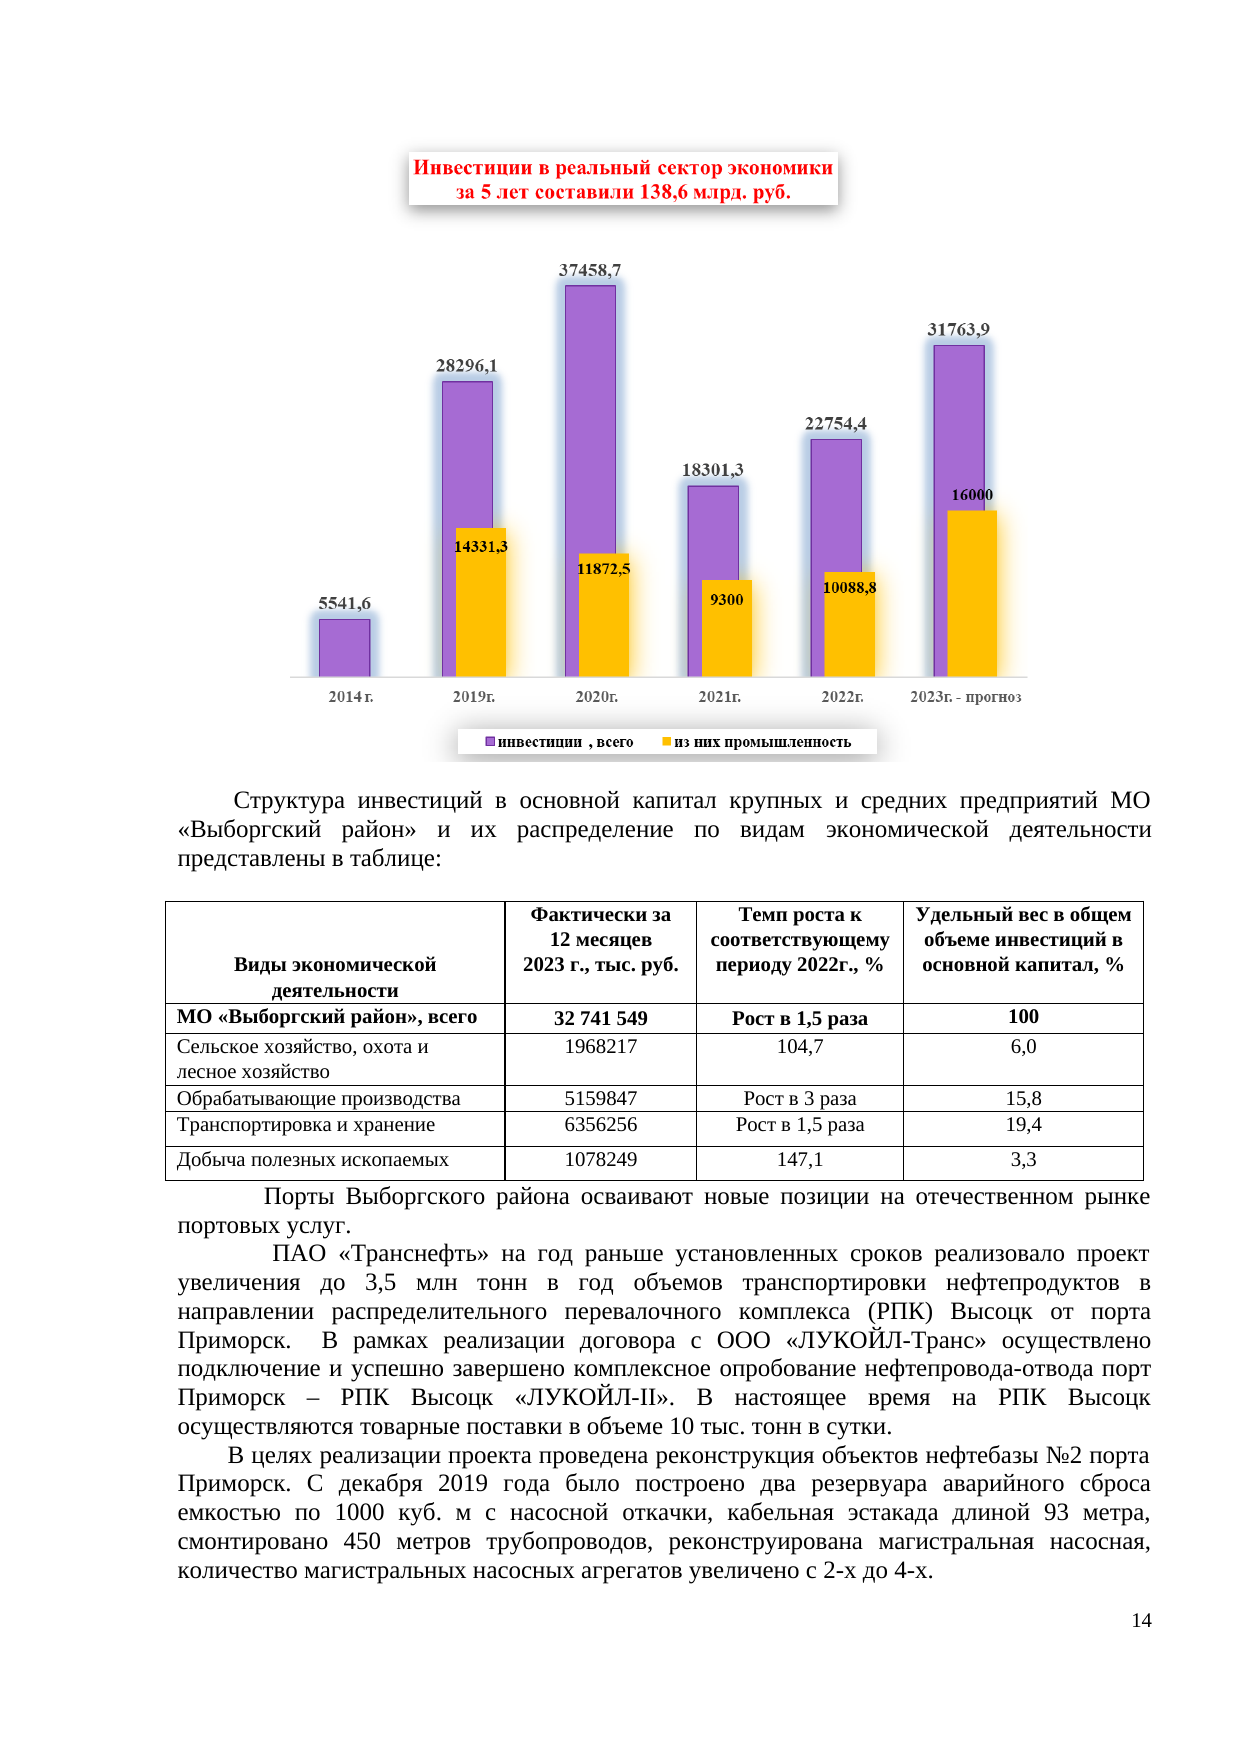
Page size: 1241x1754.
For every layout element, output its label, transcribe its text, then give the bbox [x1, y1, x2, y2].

table_cell 6,0 [904, 1034, 1143, 1085]
table_cell Обрабатывающие производства [166, 1086, 504, 1111]
table_header Темп роста к соответствующему периоду 2022г., % [697, 902, 903, 1003]
table_cell 1968217 [506, 1034, 696, 1085]
table_cell Рост в 3 раза [697, 1086, 903, 1111]
table_cell 1078249 [506, 1147, 696, 1180]
table_cell 100 [904, 1004, 1143, 1033]
table_cell Сельское хозяйство, охота и лесное хозяйство [166, 1034, 504, 1085]
table_cell 32 741 549 [506, 1004, 696, 1033]
text Порты Выборгского района осваивают новые позиции на отечественном рынке портовых услуг. [177, 1181, 1152, 1238]
table_cell Рост в 1,5 раза [697, 1112, 903, 1146]
table_cell МО «Выборгский район», всего [166, 1004, 504, 1033]
picture [177, 118, 1157, 762]
table_cell Транспортировка и хранение [166, 1112, 504, 1146]
table_cell 147,1 [697, 1147, 903, 1180]
table_cell Добыча полезных ископаемых [166, 1147, 504, 1180]
text Структура инвестиций в основной капитал крупных и средних предприятий МО «Выборгский район» и их распределение по видам экономической деятельности представлены в таблице: [177, 786, 1152, 872]
table_cell 15,8 [904, 1086, 1143, 1111]
text ПАО «Транснефть» на год раньше установленных сроков реализовало проект увеличения до 3,5 млн тонн в год объемов транспортировки нефтепродуктов в направлении распределительного перевалочного комплекса (РПК) Высоцк от порта Приморск. В рамках реализации договора с ООО «ЛУКОЙЛ-Транс» осуществлено подключение и успешно завершено комплексное опробование нефтепровода-отвода порт Приморск – РПК Высоцк «ЛУКОЙЛ-II». В настоящее время на РПК Высоцк осуществляются товарные поставки в объеме 10 тыс. тонн в сутки. [177, 1238, 1152, 1440]
table_cell 104,7 [697, 1034, 903, 1085]
table_header Виды экономической деятельности [166, 902, 504, 1003]
table_header Фактически за 12 месяцев 2023 г., тыс. руб. [506, 902, 696, 1003]
text В целях реализации проекта проведена реконструкция объектов нефтебазы №2 порта Приморск. С декабря 2019 года было построено два резервуара аварийного сброса емкостью по 1000 куб. м с насосной откачки, кабельная эстакада длиной 93 метра, смонтировано 450 метров трубопроводов, реконструирована магистральная насосная, количество магистральных насосных агрегатов увеличено с 2-х до 4-х. [177, 1440, 1152, 1583]
table_cell Рост в 1,5 раза [697, 1004, 903, 1033]
table_cell 6356256 [506, 1112, 696, 1146]
table_header Удельный вес в общем объеме инвестиций в основной капитал, % [904, 902, 1143, 1003]
table_cell 19,4 [904, 1112, 1143, 1146]
table_cell 3,3 [904, 1147, 1143, 1180]
table_cell 5159847 [506, 1086, 696, 1111]
